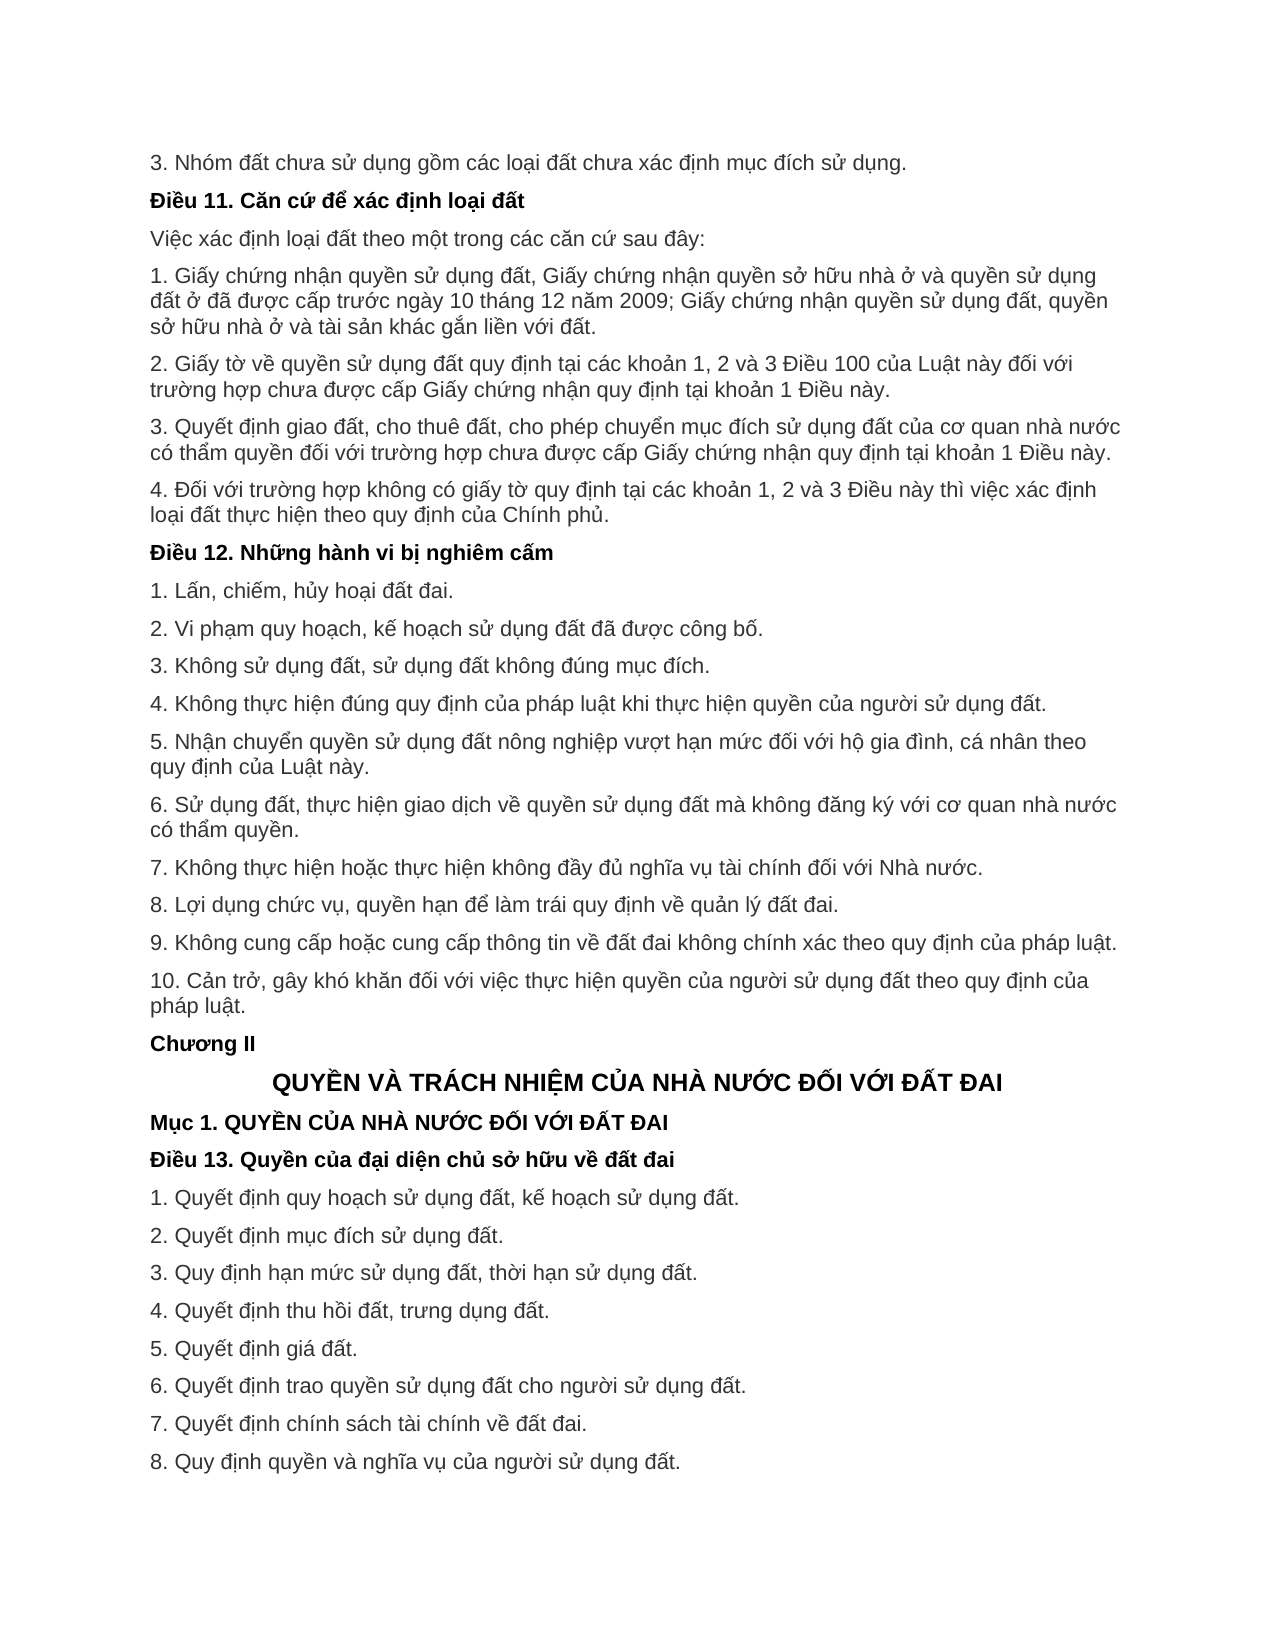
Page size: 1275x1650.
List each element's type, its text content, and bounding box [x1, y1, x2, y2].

text 10. Cản trở, gây khó khăn đối với việc thực hiện quyền của người sử dụng đất theo quy định của pháp luật. [150, 967, 1125, 1018]
text 3. Quy định hạn mức sử dụng đất, thời hạn sử dụng đất. [150, 1260, 1125, 1285]
text 2. Giấy tờ về quyền sử dụng đất quy định tại các khoản 1, 2 và 3 Điều 100 của Luật này đối với trường hợp chưa được cấp Giấy chứng nhận quy định tại khoản 1 Điều này. [150, 351, 1125, 402]
text 8. Lợi dụng chức vụ, quyền hạn để làm trái quy định về quản lý đất đai. [150, 892, 1125, 917]
text Điều 12. Những hành vi bị nghiêm cấm [150, 540, 1125, 565]
text 4. Không thực hiện đúng quy định của pháp luật khi thực hiện quyền của người sử dụng đất. [150, 691, 1125, 716]
text Việc xác định loại đất theo một trong các căn cứ sau đây: [150, 225, 1125, 251]
text 8. Quy định quyền và nghĩa vụ của người sử dụng đất. [150, 1449, 1125, 1474]
text 3. Nhóm đất chưa sử dụng gồm các loại đất chưa xác định mục đích sử dụng. [150, 150, 1125, 175]
text Điều 11. Căn cứ để xác định loại đất [150, 188, 1125, 213]
text 3. Không sử dụng đất, sử dụng đất không đúng mục đích. [150, 653, 1125, 678]
text Mục 1. QUYỀN CỦA NHÀ NƯỚC ĐỐI VỚI ĐẤT ĐAI [150, 1109, 1125, 1134]
text 4. Quyết định thu hồi đất, trưng dụng đất. [150, 1298, 1125, 1323]
text 5. Quyết định giá đất. [150, 1336, 1125, 1361]
text 5. Nhận chuyển quyền sử dụng đất nông nghiệp vượt hạn mức đối với hộ gia đình, cá nhân theo quy định của Luật này. [150, 728, 1125, 779]
text 9. Không cung cấp hoặc cung cấp thông tin về đất đai không chính xác theo quy định của pháp luật. [150, 930, 1125, 955]
text 7. Quyết định chính sách tài chính về đất đai. [150, 1411, 1125, 1436]
text QUYỀN VÀ TRÁCH NHIỆM CỦA NHÀ NƯỚC ĐỐI VỚI ĐẤT ĐAI [150, 1068, 1125, 1097]
text 1. Quyết định quy hoạch sử dụng đất, kế hoạch sử dụng đất. [150, 1185, 1125, 1210]
text 7. Không thực hiện hoặc thực hiện không đầy đủ nghĩa vụ tài chính đối với Nhà nước. [150, 854, 1125, 879]
text 2. Quyết định mục đích sử dụng đất. [150, 1222, 1125, 1248]
text 6. Quyết định trao quyền sử dụng đất cho người sử dụng đất. [150, 1373, 1125, 1398]
text 3. Quyết định giao đất, cho thuê đất, cho phép chuyển mục đích sử dụng đất của cơ quan nhà nước có thẩm quyền đối với trường hợp chưa được cấp Giấy chứng nhận quy định tại khoản 1 Điều này. [150, 414, 1125, 464]
text Điều 13. Quyền của đại diện chủ sở hữu về đất đai [150, 1147, 1125, 1172]
text 1. Lấn, chiếm, hủy hoại đất đai. [150, 578, 1125, 603]
text Chương II [150, 1030, 1125, 1056]
text 4. Đối với trường hợp không có giấy tờ quy định tại các khoản 1, 2 và 3 Điều này thì việc xác định loại đất thực hiện theo quy định của Chính phủ. [150, 477, 1125, 527]
text 6. Sử dụng đất, thực hiện giao dịch về quyền sử dụng đất mà không đăng ký với cơ quan nhà nước có thẩm quyền. [150, 791, 1125, 842]
text 1. Giấy chứng nhận quyền sử dụng đất, Giấy chứng nhận quyền sở hữu nhà ở và quyền sử dụng đất ở đã được cấp trước ngày 10 tháng 12 năm 2009; Giấy chứng nhận quyền sử dụng đất, quyền sở hữu nhà ở và tài sản khác gắn liền với đất. [150, 263, 1125, 339]
text 2. Vi phạm quy hoạch, kế hoạch sử dụng đất đã được công bố. [150, 615, 1125, 641]
